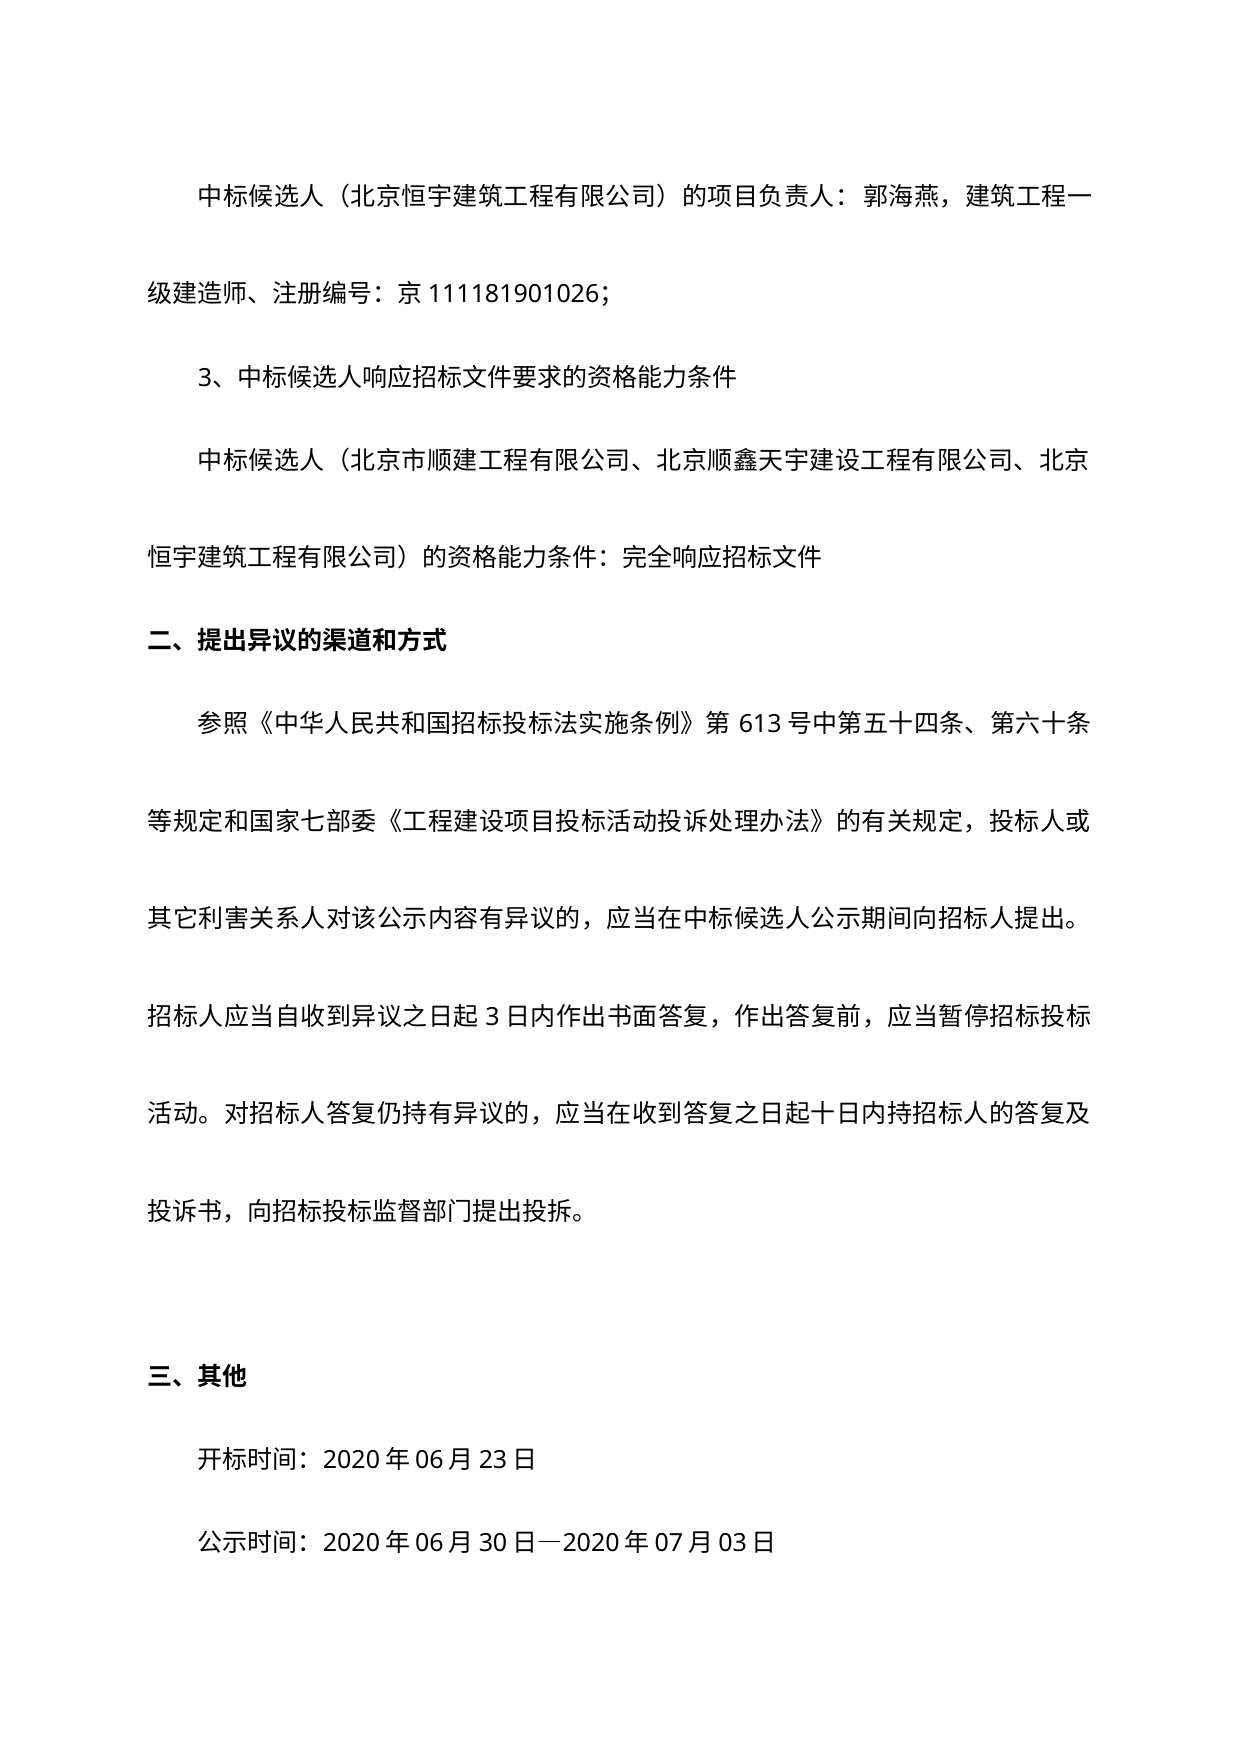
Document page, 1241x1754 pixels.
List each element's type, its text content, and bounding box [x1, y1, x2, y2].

text 中标候选人（北京市顺建工程有限公司、北京顺鑫天宇建设工程有限公司、北京恒宇建筑工程有限公司）的资格能力条件：完全响应招标文件 [148, 426, 1092, 588]
text 3、中标候选人响应招标文件要求的资格能力条件 [148, 343, 1092, 408]
text 三、其他 [148, 1342, 1092, 1407]
text 中标候选人（北京恒宇建筑工程有限公司）的项目负责人：郭海燕，建筑工程一级建造师、注册编号：京111181901026； [148, 162, 1092, 324]
text 参照《中华人民共和国招标投标法实施条例》第613号中第五十四条、第六十条等规定和国家七部委《工程建设项目投标活动投诉处理办法》的有关规定，投标人或其它利害关系人对该公示内容有异议的，应当在中标候选人公示期间向招标人提出。招标人应当自收到异议之日起3日内作出书面答复，作出答复前，应当暂停招标投标活动。对招标人答复仍持有异议的，应当在收到答复之日起十日内持招标人的答复及投诉书，向招标投标监督部门提出投拆。 [148, 689, 1092, 1242]
text 公示时间：2020年06月30日—2020年07月03日 [148, 1508, 1092, 1573]
text 二、提出异议的渠道和方式 [148, 606, 1092, 671]
text 开标时间：2020年06月23日 [148, 1425, 1092, 1490]
